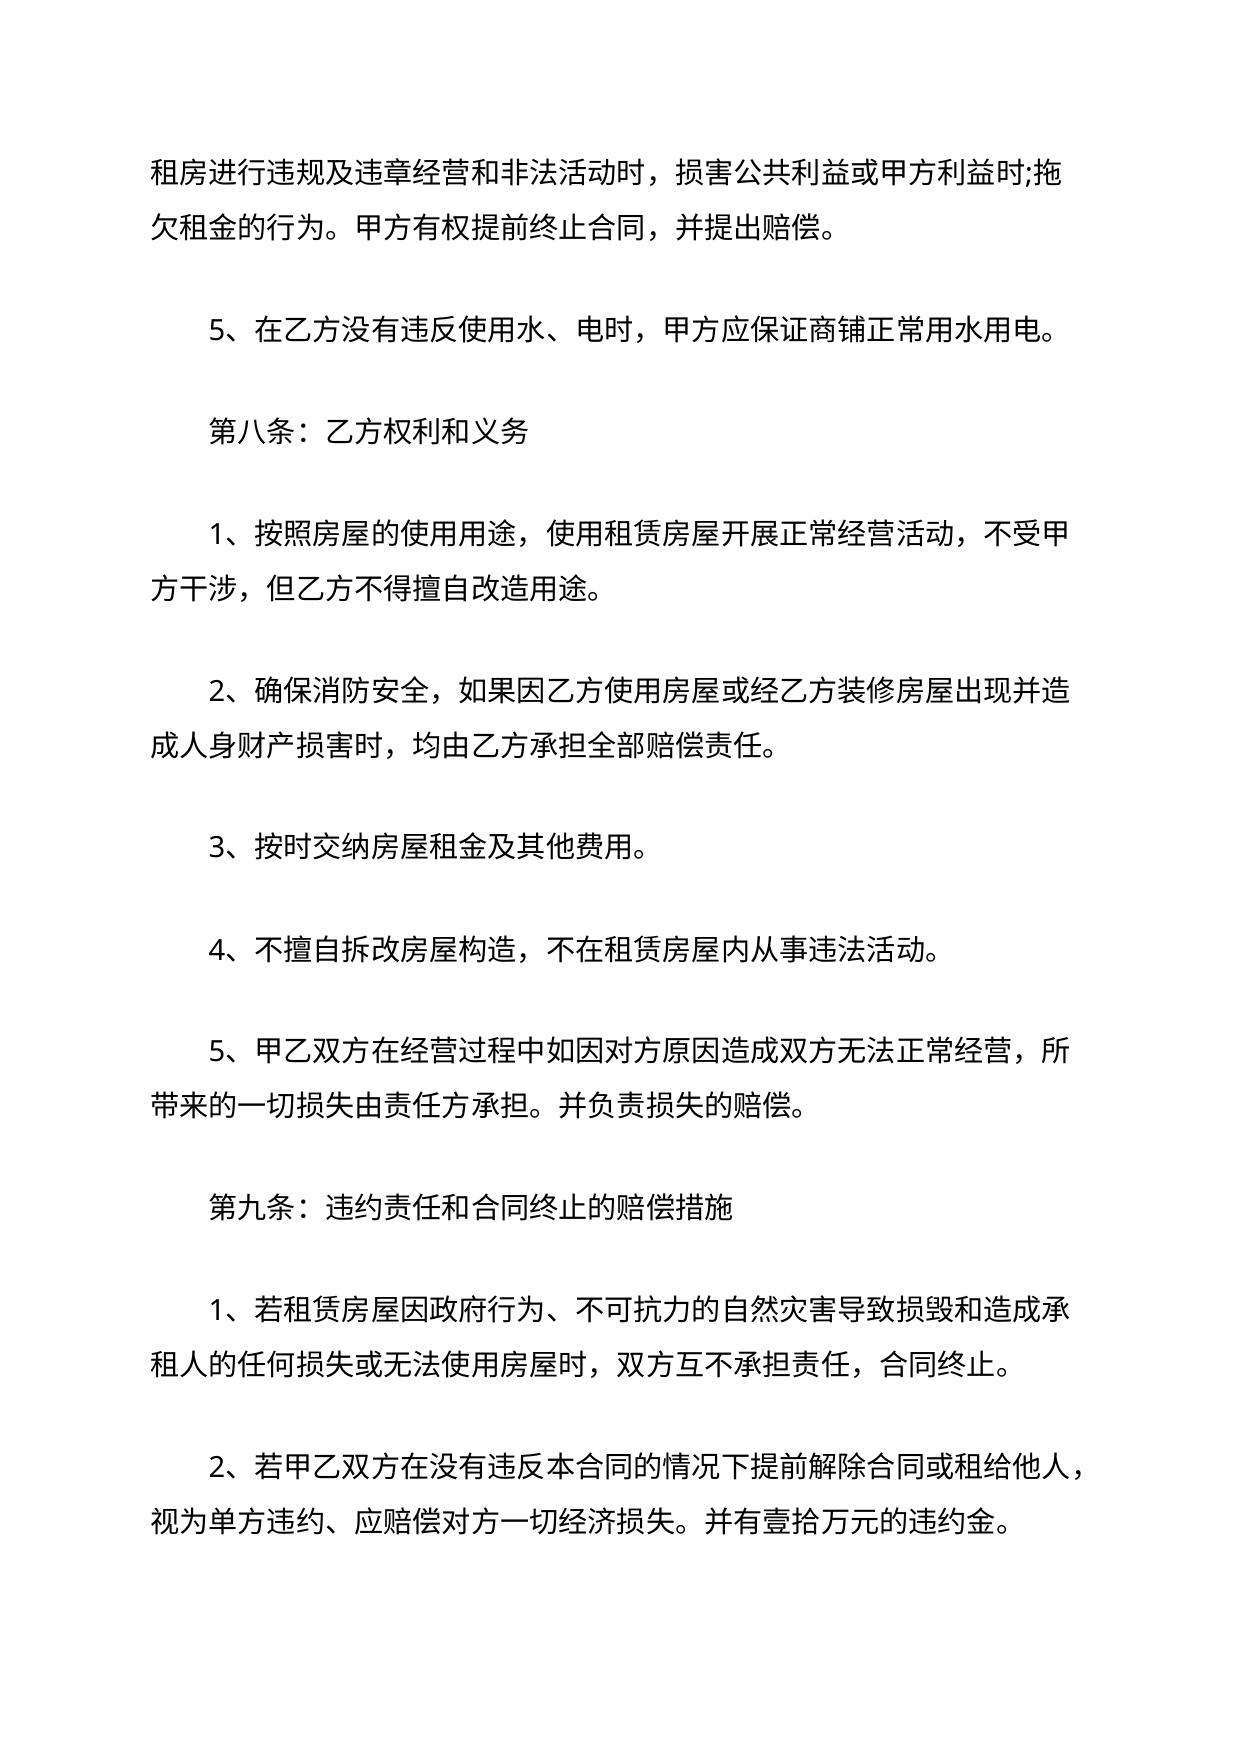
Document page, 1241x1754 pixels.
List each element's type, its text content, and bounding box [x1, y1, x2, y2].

text 第九条：违约责任和合同终止的赔偿措施 [150, 1185, 1090, 1227]
text 4、不擅自拆改房屋构造，不在租赁房屋内从事违法活动。 [150, 926, 1090, 968]
text 3、按时交纳房屋租金及其他费用。 [150, 824, 1090, 866]
text 第八条：乙方权利和义务 [150, 409, 1090, 451]
text 5、甲乙双方在经营过程中如因对方原因造成双方无法正常经营，所带来的一切损失由责任方承担。并负责损失的赔偿。 [150, 1028, 1090, 1125]
text 5、在乙方没有违反使用水、电时，甲方应保证商铺正常用水用电。 [150, 307, 1090, 349]
text 2、若甲乙双方在没有违反本合同的情况下提前解除合同或租给他人，视为单方违约、应赔偿对方一切经济损失。并有壹拾万元的违约金。 [150, 1443, 1090, 1541]
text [150, 150, 1090, 247]
text 2、确保消防安全，如果因乙方使用房屋或经乙方装修房屋出现并造成人身财产损害时，均由乙方承担全部赔偿责任。 [150, 667, 1090, 764]
text 1、若租赁房屋因政府行为、不可抗力的自然灾害导致损毁和造成承租人的任何损失或无法使用房屋时，双方互不承担责任，合同终止。 [150, 1287, 1090, 1384]
text 1、按照房屋的使用用途，使用租赁房屋开展正常经营活动，不受甲方干涉，但乙方不得擅自改造用途。 [150, 511, 1090, 608]
